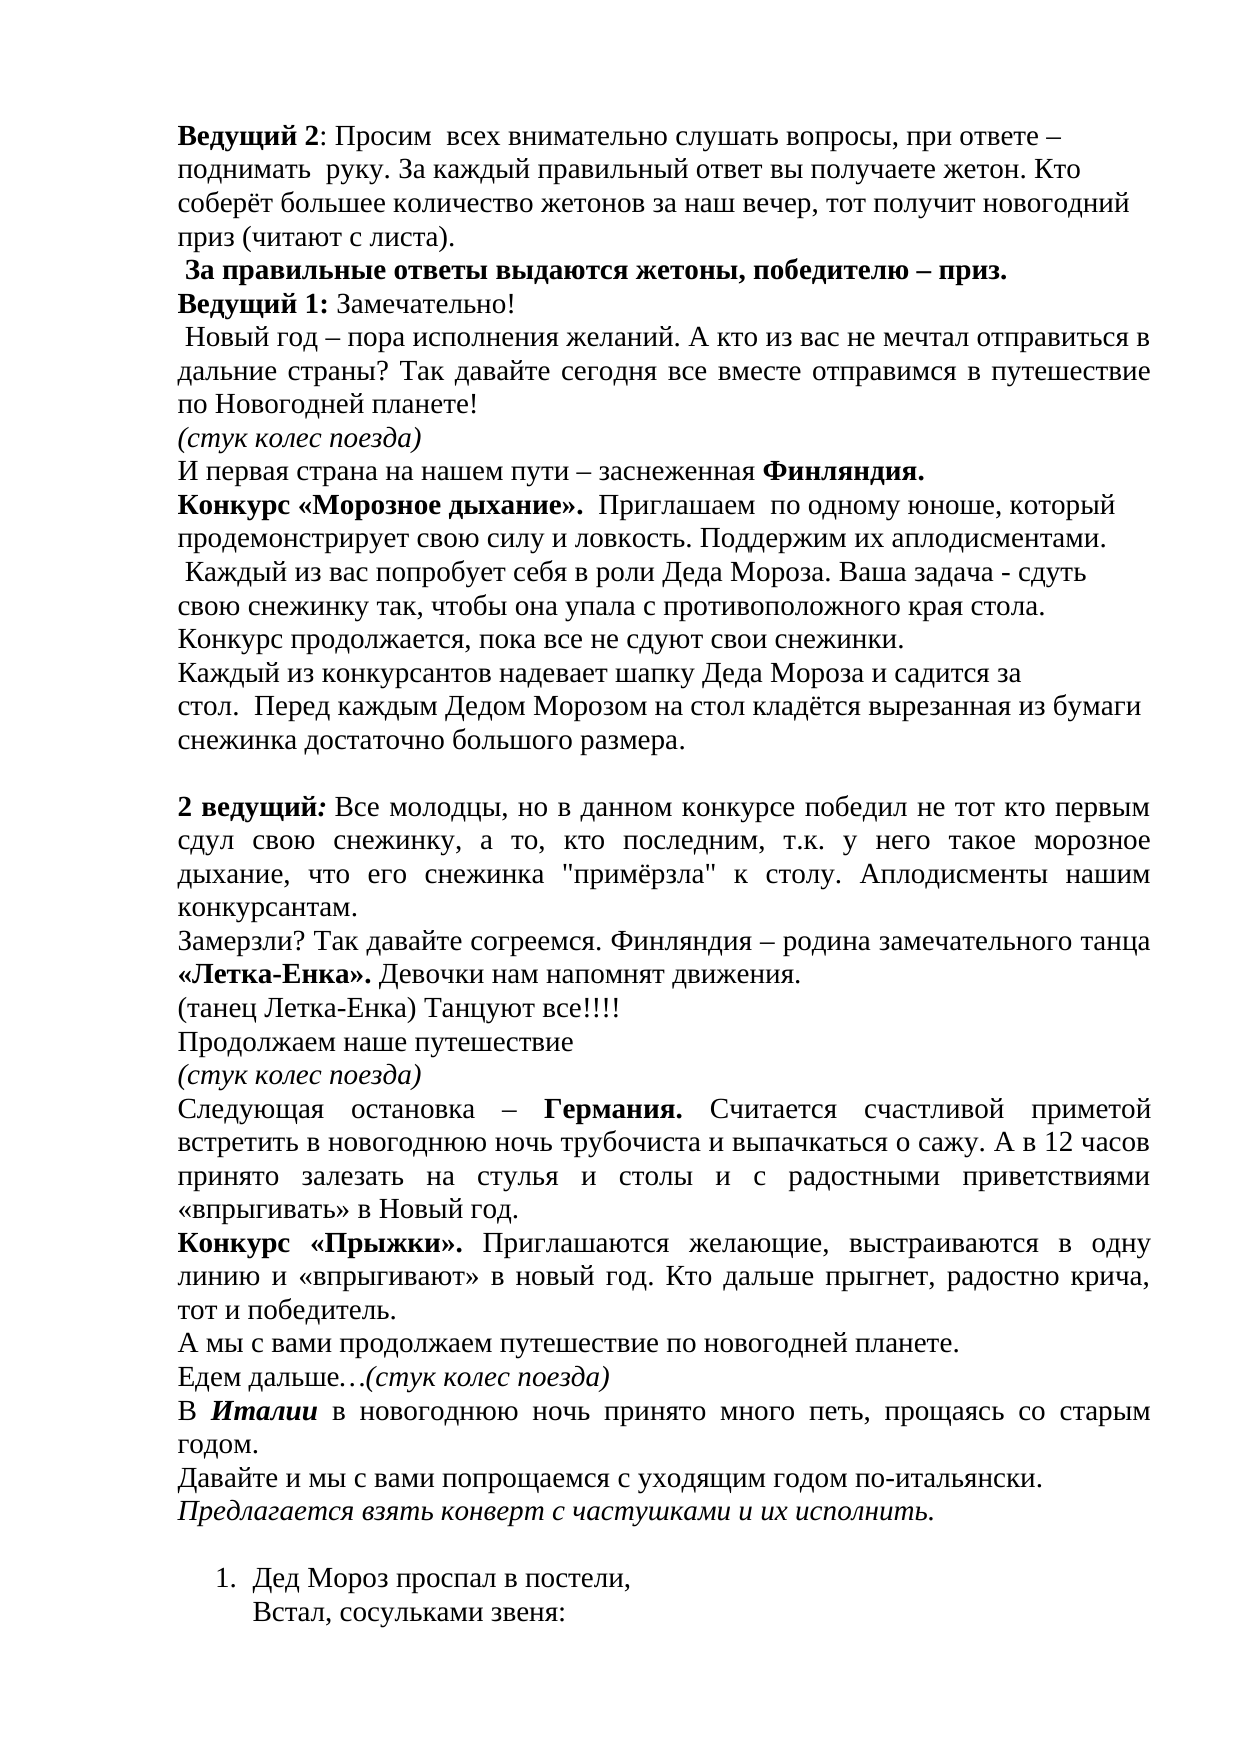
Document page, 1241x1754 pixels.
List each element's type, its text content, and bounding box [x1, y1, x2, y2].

text За правильные ответы выдаются жетоны, победителю – приз. [177, 252, 1152, 286]
text А мы с вами продолжаем путешествие по новогодней планете. [177, 1326, 1152, 1359]
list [215, 1560, 1152, 1627]
text Каждый из конкурсантов надевает шапку Деда Мороза и садится за стол. Перед каждым Дедом Моpозом на стол кладётся вырезанная из бумаги снежинка достаточно большого pазмеpа. [177, 655, 1152, 755]
text В Италии в новогоднюю ночь принято много петь, прощаясь со старым годом. [177, 1393, 1152, 1460]
text Конкурс «Морозное дыхание». Приглашаем по одному юноше, который продемонстрирует свою силу и ловкость. Поддержим их аплодисментами. [177, 487, 1152, 554]
text Предлагается взять конверт с частушками и их исполнить. [177, 1493, 1152, 1527]
text Следующая остановка – Германия. Считается счастливой приметой встретить в новогоднюю ночь трубочиста и выпачкаться о сажу. А в 12 часов принято залезать на стулья и столы и с радостными приветствиями «впрыгивать» в Новый год. [177, 1091, 1152, 1225]
text Продолжаем наше путешествие [177, 1024, 1152, 1057]
text Замерзли? Так давайте согреемся. Финляндия – родина замечательного танца «Летка-Енка». Девочки нам напомнят движения. [177, 923, 1152, 990]
text Давайте и мы с вами попрощаемся с уходящим годом по-итальянски. [177, 1460, 1152, 1493]
text Ведущий 1: Замечательно! [177, 286, 1152, 319]
text (стук колес поезда) [177, 420, 1152, 453]
text (танец Летка-Енка) Танцуют все!!!! [177, 990, 1152, 1024]
text Ведущий 2: Просим всех внимательно слушать вопросы, при ответе – поднимать руку. За каждый правильный ответ вы получаете жетон. Кто соберёт большее количество жетонов за наш вечер, тот получит новогодний приз (читают с листа). [177, 118, 1152, 252]
text И первая страна на нашем пути – заснеженная Финляндия. [177, 453, 1152, 487]
text (стук колес поезда) [177, 1057, 1152, 1091]
text Новый год – пора исполнения желаний. А кто из вас не мечтал отправиться в дальние страны? Так давайте сегодня все вместе отправимся в путешествие по Новогодней планете! [177, 319, 1152, 420]
text Едем дальше…(стук колес поезда) [177, 1359, 1152, 1393]
text Каждый из вас попробует себя в роли Деда Мороза. Ваша задача - сдуть свою снежинку так, чтобы она упала с противоположного края стола. Конкурс продолжается, пока все не сдуют свои снежинки. [177, 554, 1152, 655]
text Конкурс «Прыжки». Приглашаются желающие, выстраиваются в одну линию и «впрыгивают» в новый год. Кто дальше прыгнет, радостно крича, тот и победитель. [177, 1225, 1152, 1326]
text 2 ведущий: Все молодцы, но в данном конкурсе победил не тот кто первым сдул свою снежинку, а то, кто последним, т.к. у него такое морозное дыхание, что его снежинка "пpимёpзла" к столу. Аплодисменты нашим конкурсантам. [177, 789, 1152, 923]
